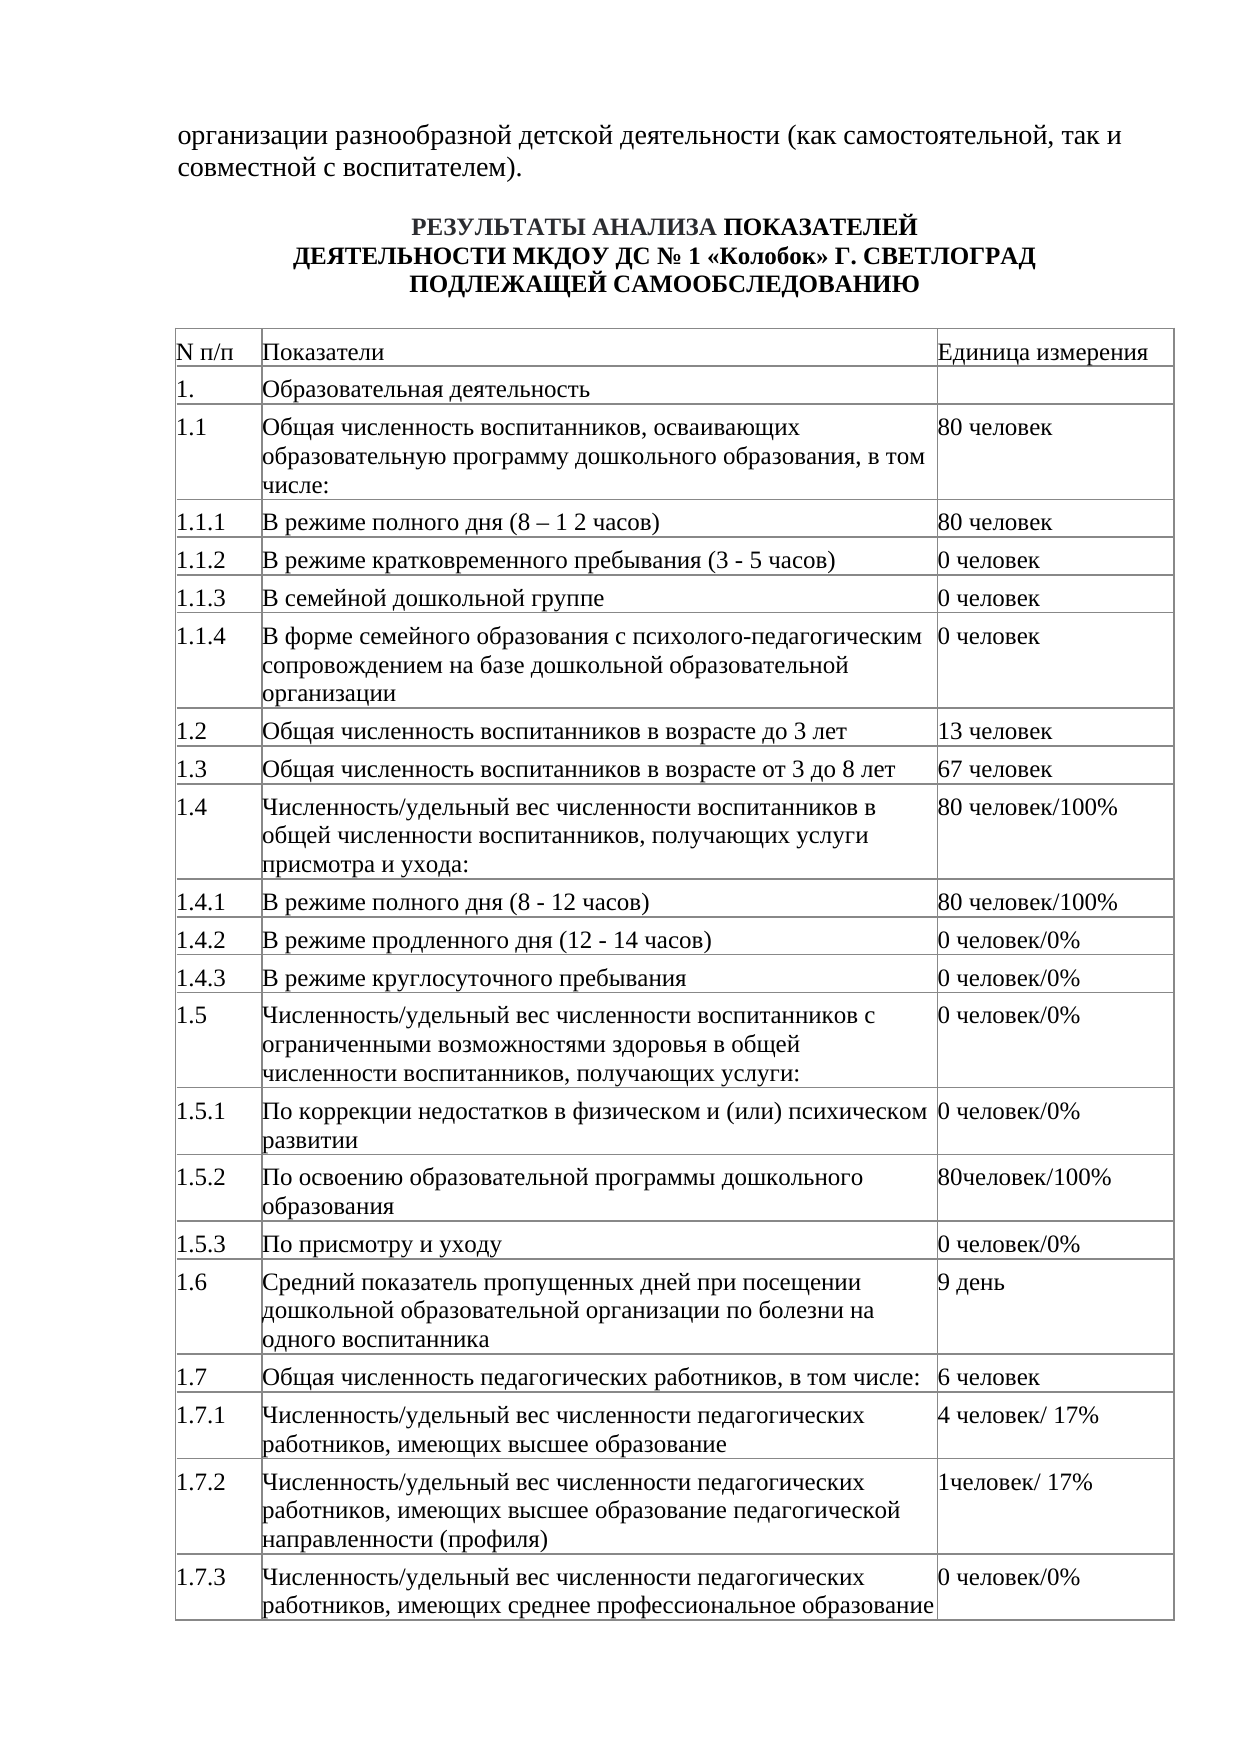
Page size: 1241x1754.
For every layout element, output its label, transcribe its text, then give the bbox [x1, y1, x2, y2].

table_cell 0 человек/0% [938, 1222, 1173, 1258]
table_cell В форме семейного образования с психолого-педагогическим сопровождением на базе дошкольной образовательной организации [263, 613, 937, 707]
table_cell Общая численность воспитанников в возрасте до 3 лет [263, 709, 937, 745]
table_cell 1.5 [176, 993, 261, 1087]
table_cell Численность/удельный вес численности педагогических работников, имеющих высшее образование педагогической направленности (профиля) [263, 1459, 937, 1553]
table_cell 1.7 [176, 1354, 261, 1391]
table_cell 1.1.2 [176, 537, 261, 574]
table_cell 1.1.3 [176, 575, 261, 612]
table_cell 1.7.3 [176, 1554, 261, 1619]
table_cell По присмотру и уходу [263, 1222, 937, 1258]
table_cell [938, 367, 1173, 403]
table_cell По коррекции недостатков в физическом и (или) психическом развитии [263, 1088, 937, 1153]
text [177, 118, 1152, 183]
table_cell В режиме продленного дня (12 - 14 часов) [263, 918, 937, 954]
table_cell 0 человек/0% [938, 1088, 1173, 1153]
table_cell 1.5.1 [176, 1088, 261, 1153]
table_cell 4 человек/ 17% [938, 1393, 1173, 1457]
table_cell 80человек/100% [938, 1155, 1173, 1220]
table_cell 1.7.2 [176, 1459, 261, 1553]
table_cell 1.1.1 [176, 500, 261, 536]
table_cell 1.2 [176, 708, 261, 745]
table_cell В режиме кратковременного пребывания (3 - 5 часов) [263, 538, 937, 574]
table_cell Общая численность воспитанников, осваивающих образовательную программу дошкольного образования, в том числе: [263, 405, 937, 498]
table_cell 1.5.2 [176, 1155, 261, 1220]
table_cell 1.1 [176, 404, 261, 498]
table_cell 0 человек/0% [938, 993, 1173, 1087]
table_cell 1.6 [176, 1259, 261, 1353]
table_cell Численность/удельный вес численности педагогических работников, имеющих высшее образование [263, 1393, 937, 1457]
table_cell 80 человек/100% [938, 880, 1173, 916]
table_cell В семейной дошкольной группе [263, 576, 937, 612]
table_cell 13 человек [938, 709, 1173, 745]
table_cell 0 человек [938, 538, 1173, 574]
table_cell 80 человек [938, 405, 1173, 498]
table_cell 0 человек [938, 613, 1173, 707]
table_cell По освоению образовательной программы дошкольного образования [263, 1155, 937, 1220]
table_cell 1.1.4 [176, 613, 261, 707]
table_cell 0 человек [938, 576, 1173, 612]
table_cell 0 человек/0% [938, 918, 1173, 954]
table_cell Средний показатель пропущенных дней при посещении дошкольной образовательной организации по болезни на одного воспитанника [263, 1260, 937, 1353]
table_cell 1.3 [176, 746, 261, 783]
table_cell Общая численность воспитанников в возрасте от 3 до 8 лет [263, 747, 937, 783]
table_cell 1.5.3 [176, 1221, 261, 1258]
table_cell 0 человек/0% [938, 1555, 1173, 1619]
table_cell 6 человек [938, 1355, 1173, 1391]
table_cell Общая численность педагогических работников, в том числе: [263, 1355, 937, 1391]
table_cell 1.4.2 [176, 917, 261, 954]
table_cell Образовательная деятельность [263, 367, 937, 403]
table_cell 1.4 [176, 784, 261, 878]
table_cell Численность/удельный вес численности педагогических работников, имеющих среднее профессиональное образование [263, 1555, 937, 1619]
table_cell 1человек/ 17% [938, 1459, 1173, 1553]
table_header Показатели [263, 329, 937, 365]
table_cell 1.7.1 [176, 1392, 261, 1457]
table_cell 67 человек [938, 747, 1173, 783]
table_cell В режиме полного дня (8 – 1 2 часов) [263, 500, 937, 536]
table_cell В режиме полного дня (8 - 12 часов) [263, 880, 937, 916]
table_header N п/п [176, 329, 261, 365]
table_cell В режиме круглосуточного пребывания [263, 955, 937, 992]
table_cell 1.4.3 [176, 955, 261, 992]
text РЕЗУЛЬТАТЫ АНАЛИЗА ПОКАЗАТЕЛЕЙ ДЕЯТЕЛЬНОСТИ МКДОУ ДС № 1 «Колобок» Г. СВЕТЛОГРАД ПОДЛЕЖАЩЕЙ САМООБСЛЕДОВАНИЮ [177, 212, 1152, 298]
table_cell 1. [176, 366, 261, 403]
table_header Единица измерения [938, 329, 1173, 365]
table_cell 9 день [938, 1260, 1173, 1353]
table_cell 0 человек/0% [938, 955, 1173, 992]
table_cell 80 человек [938, 500, 1173, 536]
table_cell Численность/удельный вес численности воспитанников в общей численности воспитанников, получающих услуги присмотра и ухода: [263, 785, 937, 878]
table_cell 1.4.1 [176, 879, 261, 916]
table_cell 80 человек/100% [938, 785, 1173, 878]
table_cell Численность/удельный вес численности воспитанников с ограниченными возможностями здоровья в общей численности воспитанников, получающих услуги: [263, 993, 937, 1087]
